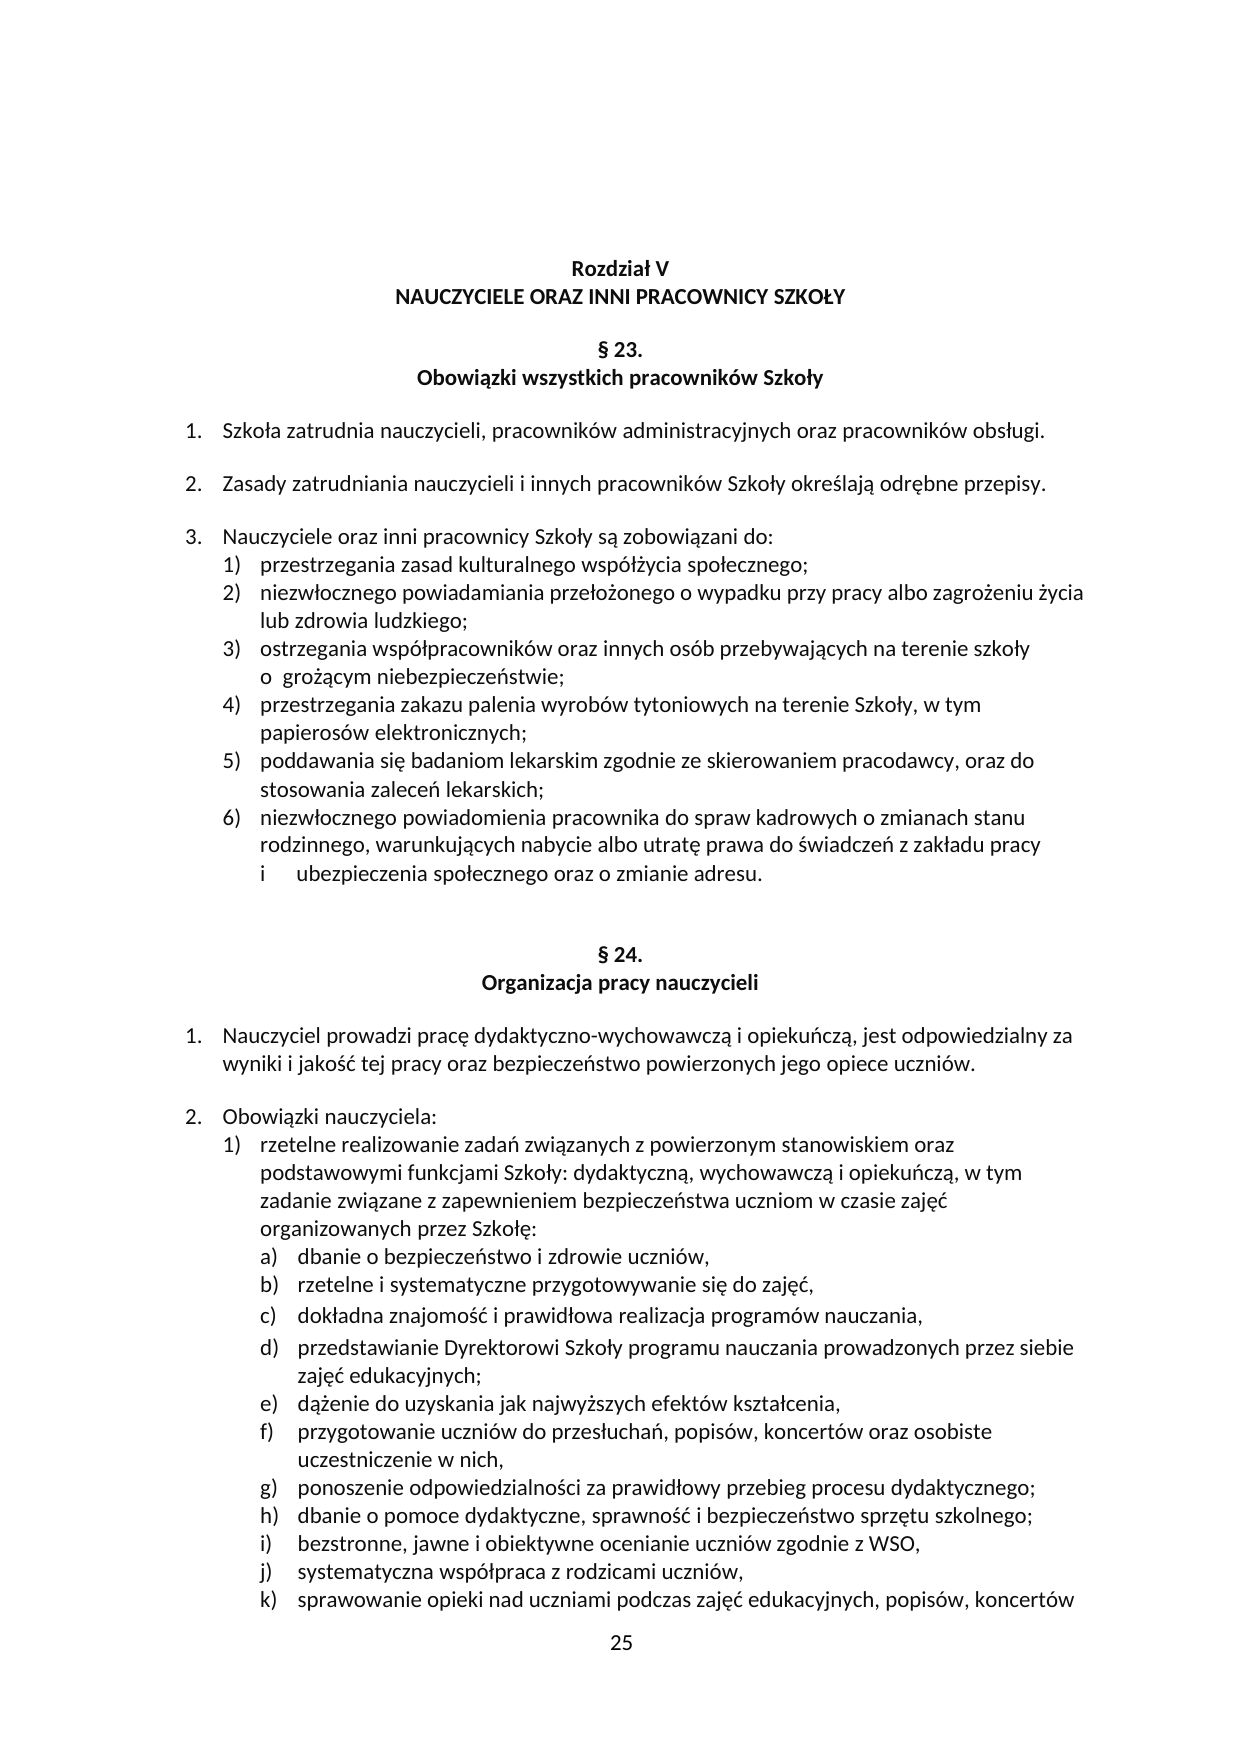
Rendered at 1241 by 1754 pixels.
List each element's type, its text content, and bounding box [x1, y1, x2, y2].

list ostrzegania współpracowników oraz innych osób przebywających na terenie szkoły o grożącym niebezpieczeństwie; [222, 634, 1109, 691]
list przedstawianie Dyrektorowi Szkoły programu nauczania prowadzonych przez siebie zajęć edukacyjnych; [260, 1333, 1076, 1389]
text rodzinnego, warunkujących nabycie albo utratę prawa do świadczeń z zakładu pracy i ubezpieczenia społecznego oraz o zmianie adresu. [260, 831, 1054, 887]
list Nauczyciel prowadzi pracę dydaktyczno-wychowawczą i opiekuńczą, jest odpowiedzialny za wyniki i jakość tej pracy oraz bezpieczeństwo powierzonych jego opiece uczniów. [185, 1021, 1074, 1077]
list dbanie o bezpieczeństwo i zdrowie uczniów, [260, 1242, 1105, 1270]
list rzetelne realizowanie zadań związanych z powierzonym stanowiskiem oraz podstawowymi funkcjami Szkoły: dydaktyczną, wychowawczą i opiekuńczą, w tym zadanie związane z zapewnieniem bezpieczeństwa uczniom w czasie zajęć [222, 1130, 1024, 1214]
list ponoszenie odpowiedzialności za prawidłowy przebieg procesu dydaktycznego; [260, 1473, 1105, 1501]
text Organizacja pracy nauczycieli [188, 968, 1052, 996]
text § 24. [188, 940, 1053, 968]
list przygotowanie uczniów do przesłuchań, popisów, koncertów oraz osobiste uczestniczenie w nich, [260, 1417, 994, 1473]
list niezwłocznego powiadomienia pracownika do spraw kadrowych o zmianach stanu [222, 803, 1105, 831]
text § 23. [188, 335, 1053, 363]
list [260, 1585, 1076, 1613]
list poddawania się badaniom lekarskim zgodnie ze skierowaniem pracodawcy, oraz do stosowania zaleceń lekarskich; [222, 747, 1036, 803]
list Obowiązki nauczyciela: [185, 1102, 1105, 1130]
list dążenie do uzyskania jak najwyższych efektów kształcenia, [260, 1389, 1105, 1417]
list bezstronne, jawne i obiektywne ocenianie uczniów zgodnie z WSO, [260, 1529, 1105, 1557]
list systematyczna współpraca z rodzicami uczniów, [260, 1557, 1105, 1585]
list Szkoła zatrudnia nauczycieli, pracowników administracyjnych oraz pracowników obsługi. [185, 416, 1105, 444]
text NAUCZYCIELE ORAZ INNI PRACOWNICY SZKOŁY [188, 282, 1052, 310]
list Nauczyciele oraz inni pracownicy Szkoły są zobowiązani do: [185, 522, 1105, 551]
list rzetelne i systematyczne przygotowywanie się do zajęć, [260, 1270, 1105, 1298]
text Obowiązki wszystkich pracowników Szkoły [188, 363, 1052, 391]
list niezwłocznego powiadamiania przełożonego o wypadku przy pracy albo zagrożeniu życia lub zdrowia ludzkiego; [222, 578, 1086, 634]
list Zasady zatrudniania nauczycieli i innych pracowników Szkoły określają odrębne przepisy. [185, 469, 1105, 497]
list dokładna znajomość i prawidłowa realizacja programów nauczania, [260, 1302, 1076, 1329]
list dbanie o pomoce dydaktyczne, sprawność i bezpieczeństwo sprzętu szkolnego; [260, 1501, 1105, 1529]
text organizowanych przez Szkołę: [260, 1214, 1105, 1242]
text Rozdział V [188, 254, 1052, 282]
list przestrzegania zasad kulturalnego współżycia społecznego; [222, 551, 1105, 578]
list przestrzegania zakazu palenia wyrobów tytoniowych na terenie Szkoły, w tym papierosów elektronicznych; [222, 691, 983, 747]
